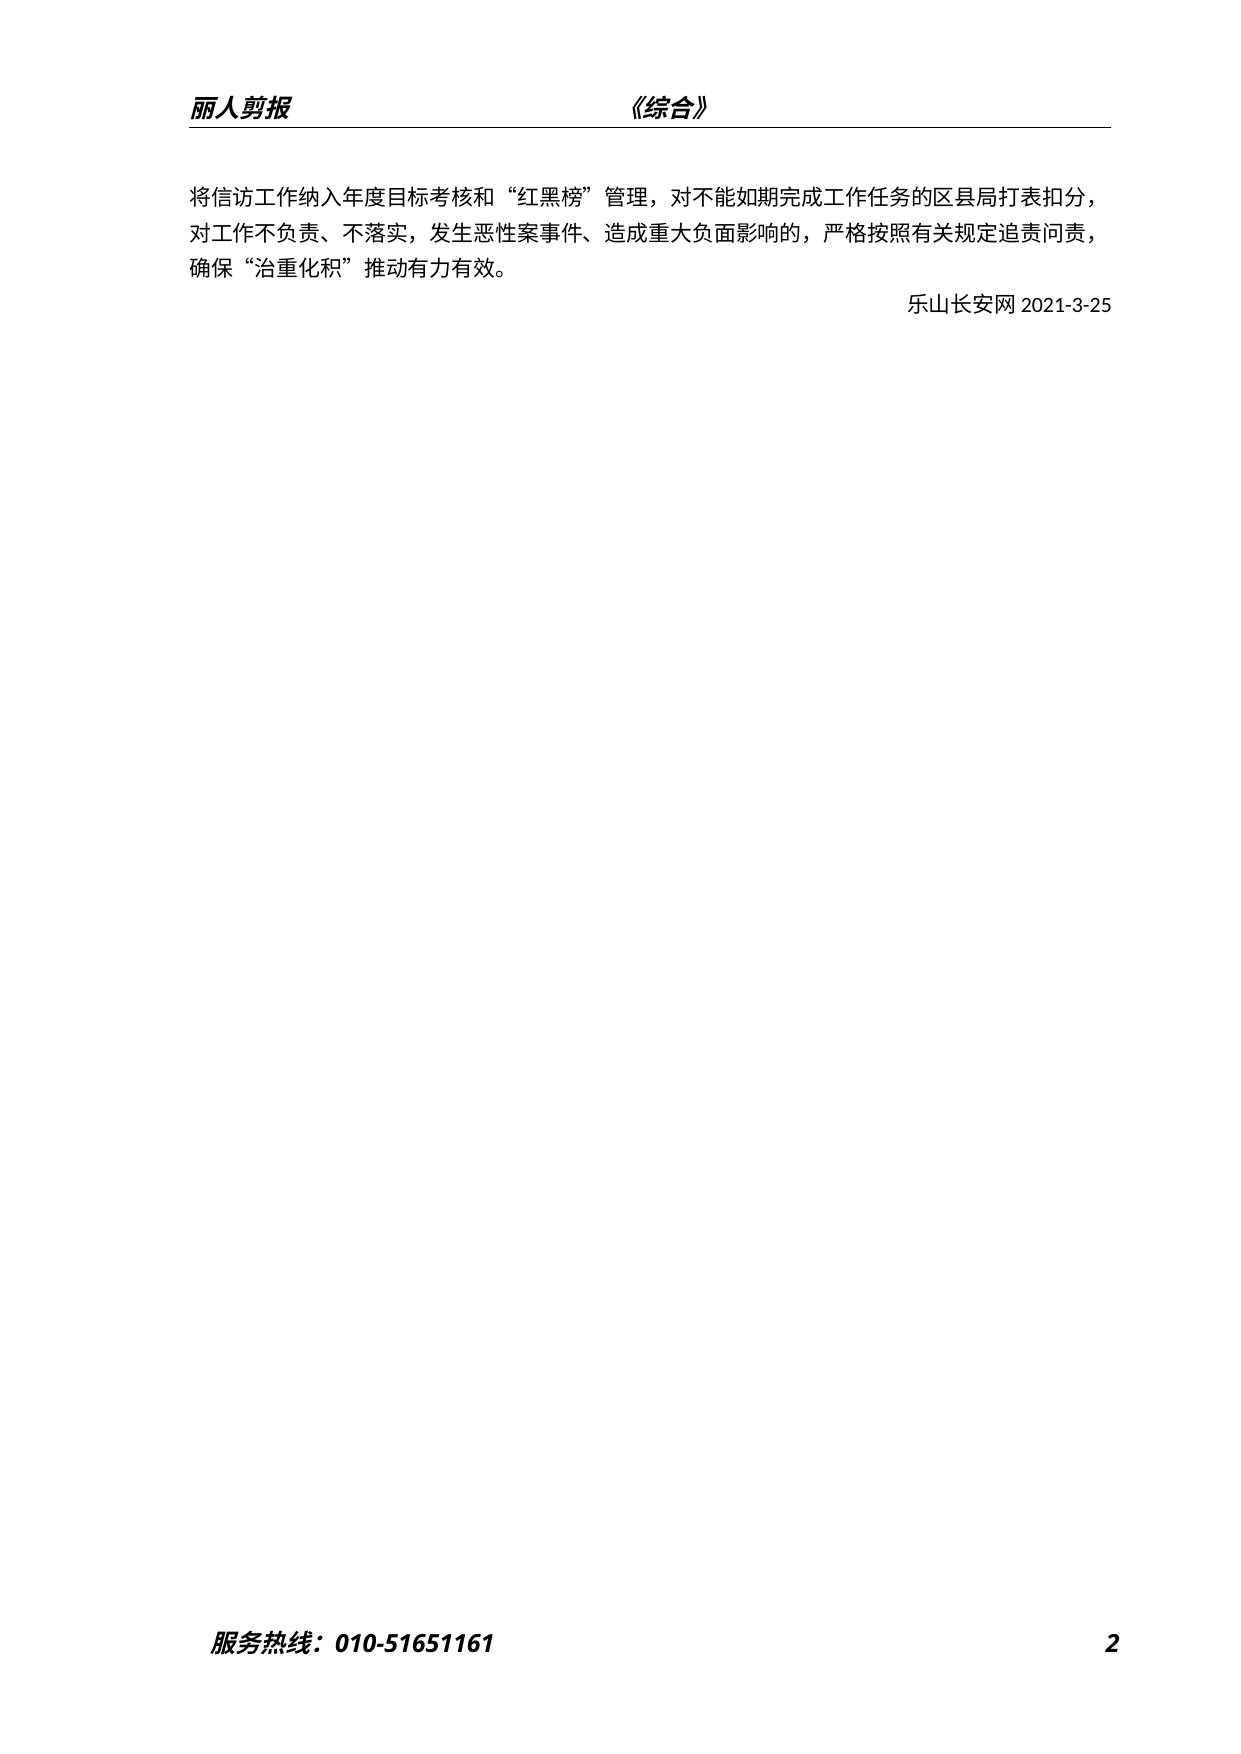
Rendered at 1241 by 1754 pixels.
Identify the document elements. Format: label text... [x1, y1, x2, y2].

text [189, 178, 1111, 285]
text 乐山长安网2021-3-25 [189, 285, 1111, 320]
